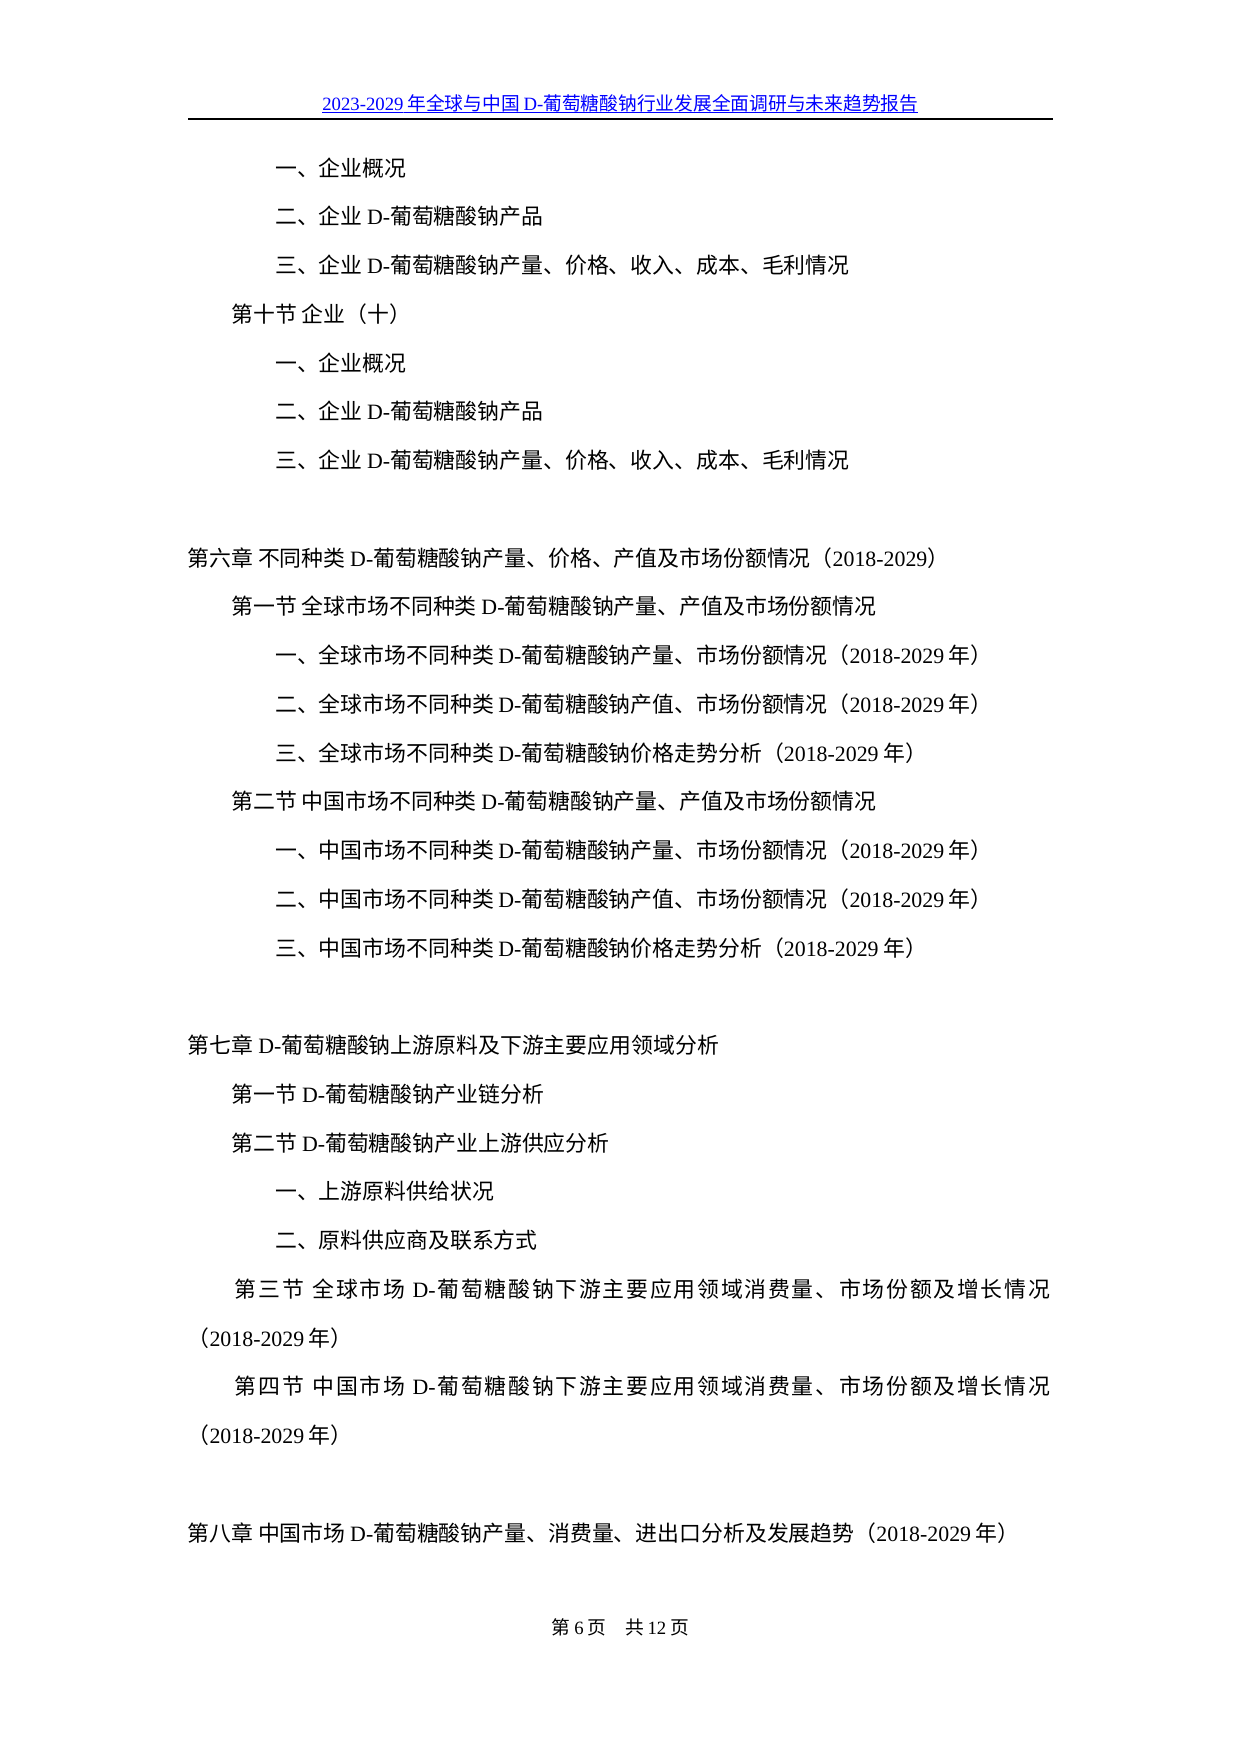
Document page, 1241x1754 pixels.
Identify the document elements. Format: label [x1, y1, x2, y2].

text [187, 150, 1053, 1548]
